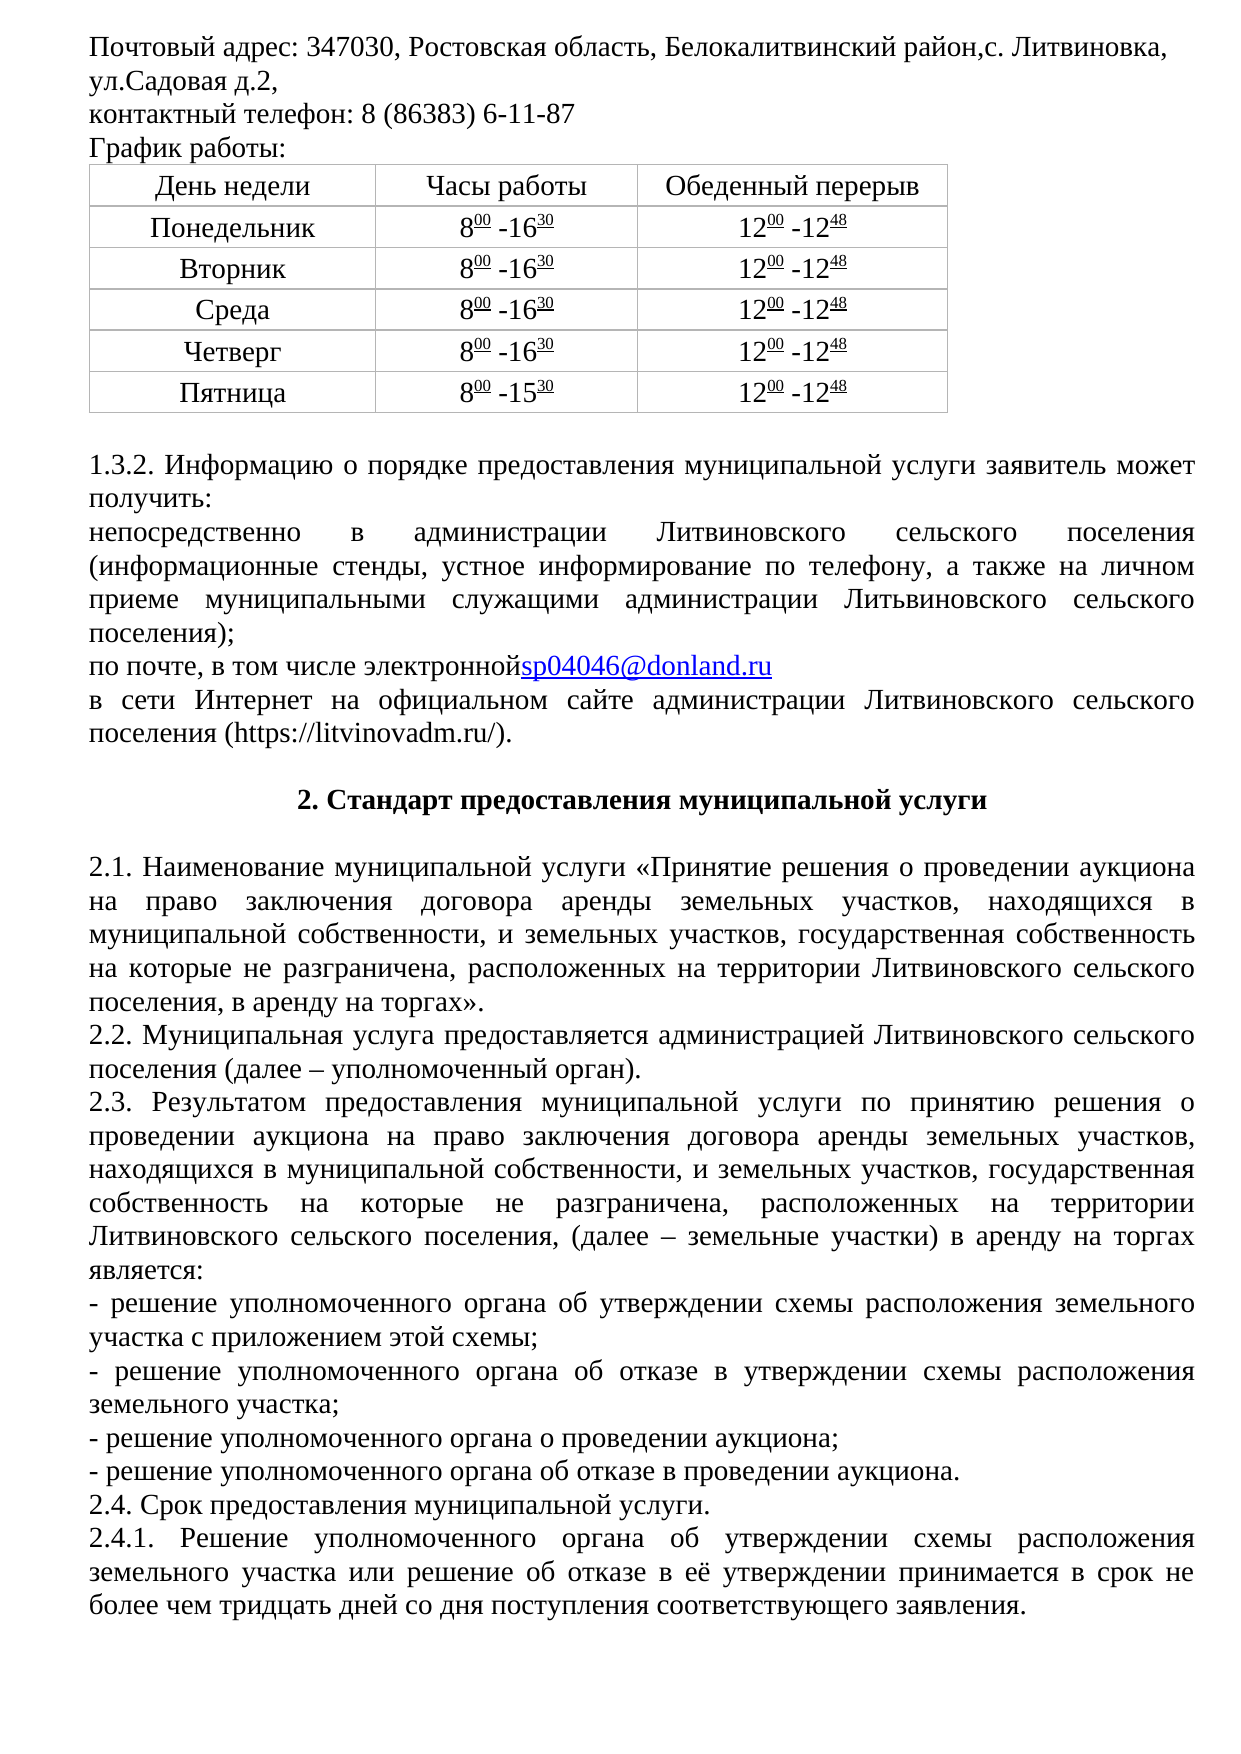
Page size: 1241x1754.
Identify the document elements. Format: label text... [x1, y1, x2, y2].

table_cell 800 -1630 [376, 248, 637, 288]
table_cell 1200 -1248 [638, 207, 947, 246]
table_cell 800 -1630 [376, 207, 637, 246]
text 2.1. Наименование муниципальной услуги «Принятие решения о проведении аукциона на право заключения договора аренды земельных участков, находящихся в муниципальной собственности, и земельных участков, государственная собственность на которые не разграничена, расположенных на территории Литвиновского сельского поселения, в аренду на торгах». [89, 849, 1196, 1017]
table_cell Пятница [90, 372, 375, 412]
table_cell 1200 -1248 [638, 331, 947, 371]
table_cell 1200 -1248 [638, 290, 947, 329]
table_cell Понедельник [90, 207, 375, 246]
text по почте, в том числе электроннойsp04046@donland.ru [89, 648, 1196, 682]
text непосредственно в администрации Литвиновского сельского поселения (информационные стенды, устное информирование по телефону, а также на личном приеме муниципальными служащими администрации Литьвиновского сельского поселения); [89, 514, 1196, 648]
text График работы: [89, 130, 1196, 164]
table_cell 1200 -1248 [638, 248, 947, 288]
text 2.4.1. Решение уполномоченного органа об утверждении схемы расположения земельного участка или решение об отказе в её утверждении принимается в срок не более чем тридцать дней со дня поступления соответствующего заявления. [89, 1520, 1196, 1621]
text - решение уполномоченного органа о проведении аукциона; [89, 1420, 1196, 1453]
table_cell Среда [90, 290, 375, 329]
table_header Часы работы [376, 165, 637, 205]
table_cell 800 -1630 [376, 331, 637, 371]
text контактный телефон: 8 (86383) 6-11-87 [89, 97, 1196, 130]
text Почтовый адрес: 347030, Ростовская область, Белокалитвинский район,с. Литвиновка, ул.Садовая д.2, [89, 29, 1196, 97]
table_cell 1200 -1248 [638, 372, 947, 412]
text - решение уполномоченного органа об отказе в утверждении схемы расположения земельного участка; [89, 1353, 1196, 1420]
table_cell Вторник [90, 248, 375, 288]
text 2. Стандарт предоставления муниципальной услуги [89, 782, 1196, 816]
table_header День недели [90, 165, 375, 205]
text 1.3.2. Информацию о порядке предоставления муниципальной услуги заявитель может получить: [89, 447, 1196, 514]
table_header Обеденный перерыв [638, 165, 947, 205]
table_cell Четверг [90, 331, 375, 371]
text в сети Интернет на официальном сайте администрации Литвиновского сельского поселения (https://litvinovadm.ru/). [89, 682, 1196, 749]
text - решение уполномоченного органа об отказе в проведении аукциона. [89, 1453, 1196, 1487]
table_cell 800 -1530 [376, 372, 637, 412]
table_cell 800 -1630 [376, 290, 637, 329]
text 2.3. Результатом предоставления муниципальной услуги по принятию решения о проведении аукциона на право заключения договора аренды земельных участков, находящихся в муниципальной собственности, и земельных участков, государственная собственность на которые не разграничена, расположенных на территории Литвиновского сельского поселения, (далее – земельные участки) в аренду на торгах является: [89, 1084, 1196, 1286]
text 2.2. Муниципальная услуга предоставляется администрацией Литвиновского сельского поселения (далее – уполномоченный орган). [89, 1017, 1196, 1084]
text - решение уполномоченного органа об утверждении схемы расположения земельного участка с приложением этой схемы; [89, 1286, 1196, 1353]
text 2.4. Срок предоставления муниципальной услуги. [89, 1487, 1196, 1520]
